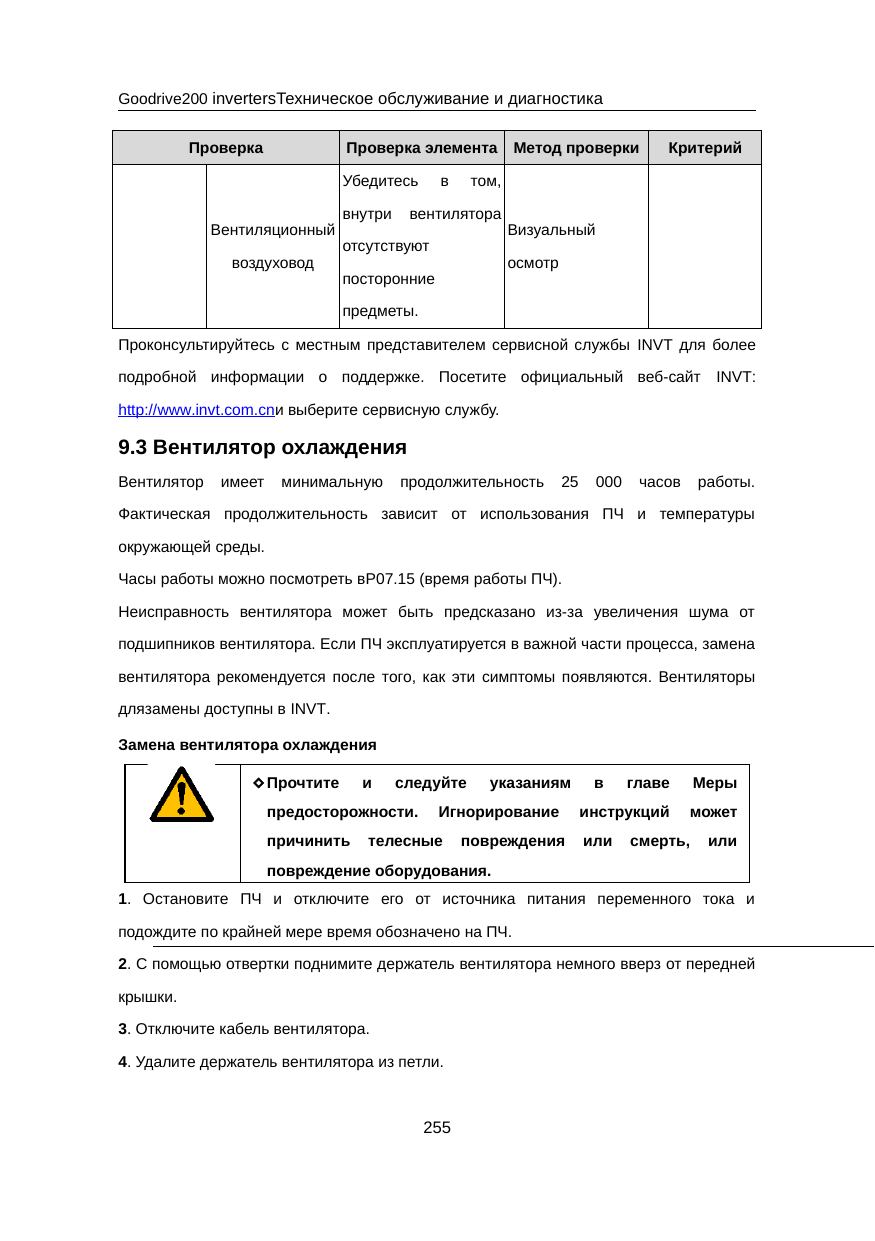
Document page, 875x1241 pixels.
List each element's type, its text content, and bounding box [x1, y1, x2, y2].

subtitle Замена вентилятора охлаждения [118, 728, 756, 761]
picture [147, 764, 216, 824]
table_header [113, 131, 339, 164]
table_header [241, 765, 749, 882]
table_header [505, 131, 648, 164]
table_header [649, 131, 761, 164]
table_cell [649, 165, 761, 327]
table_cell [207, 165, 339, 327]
text 1. Остановите ПЧ и отключите его от источника питания переменного тока и подождите по крайней мере время обозначено на ПЧ. [118, 883, 756, 948]
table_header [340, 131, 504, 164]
text 3. Отключите кабель вентилятора. [118, 1013, 756, 1045]
text Вентилятор имеет минимальную продолжительность 25 000 часов работы. Фактическая продолжительность зависит от использования ПЧ и температуры окружающей среды. [118, 465, 756, 563]
text Неисправность вентилятора может быть предсказано из-за увеличения шума от подшипников вентилятора. Если ПЧ эксплуатируется в важной части процесса, замена вентилятора рекомендуется после того, как эти симптомы появляются. Вентиляторы длязамены доступны в INVT. [118, 595, 756, 725]
text Часы работы можно посмотреть вP07.15 (время работы ПЧ). [118, 563, 756, 595]
text 2. С помощью отвертки поднимите держатель вентилятора немного вверз от передней крышки. [118, 948, 756, 1013]
text 4. Удалите держатель вентилятора из петли. [118, 1045, 756, 1078]
subtitle 9.3 Вентилятор охлаждения [118, 431, 756, 460]
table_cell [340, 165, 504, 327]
text Проконсультируйтесь с местным представителем сервисной службы INVT для более подробной информации о поддержке. Посетите официальный веб-сайт INVT: http://www.invt.com.cnи выберите сервисную службу. [118, 329, 756, 426]
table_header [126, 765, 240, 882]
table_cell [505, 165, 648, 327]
